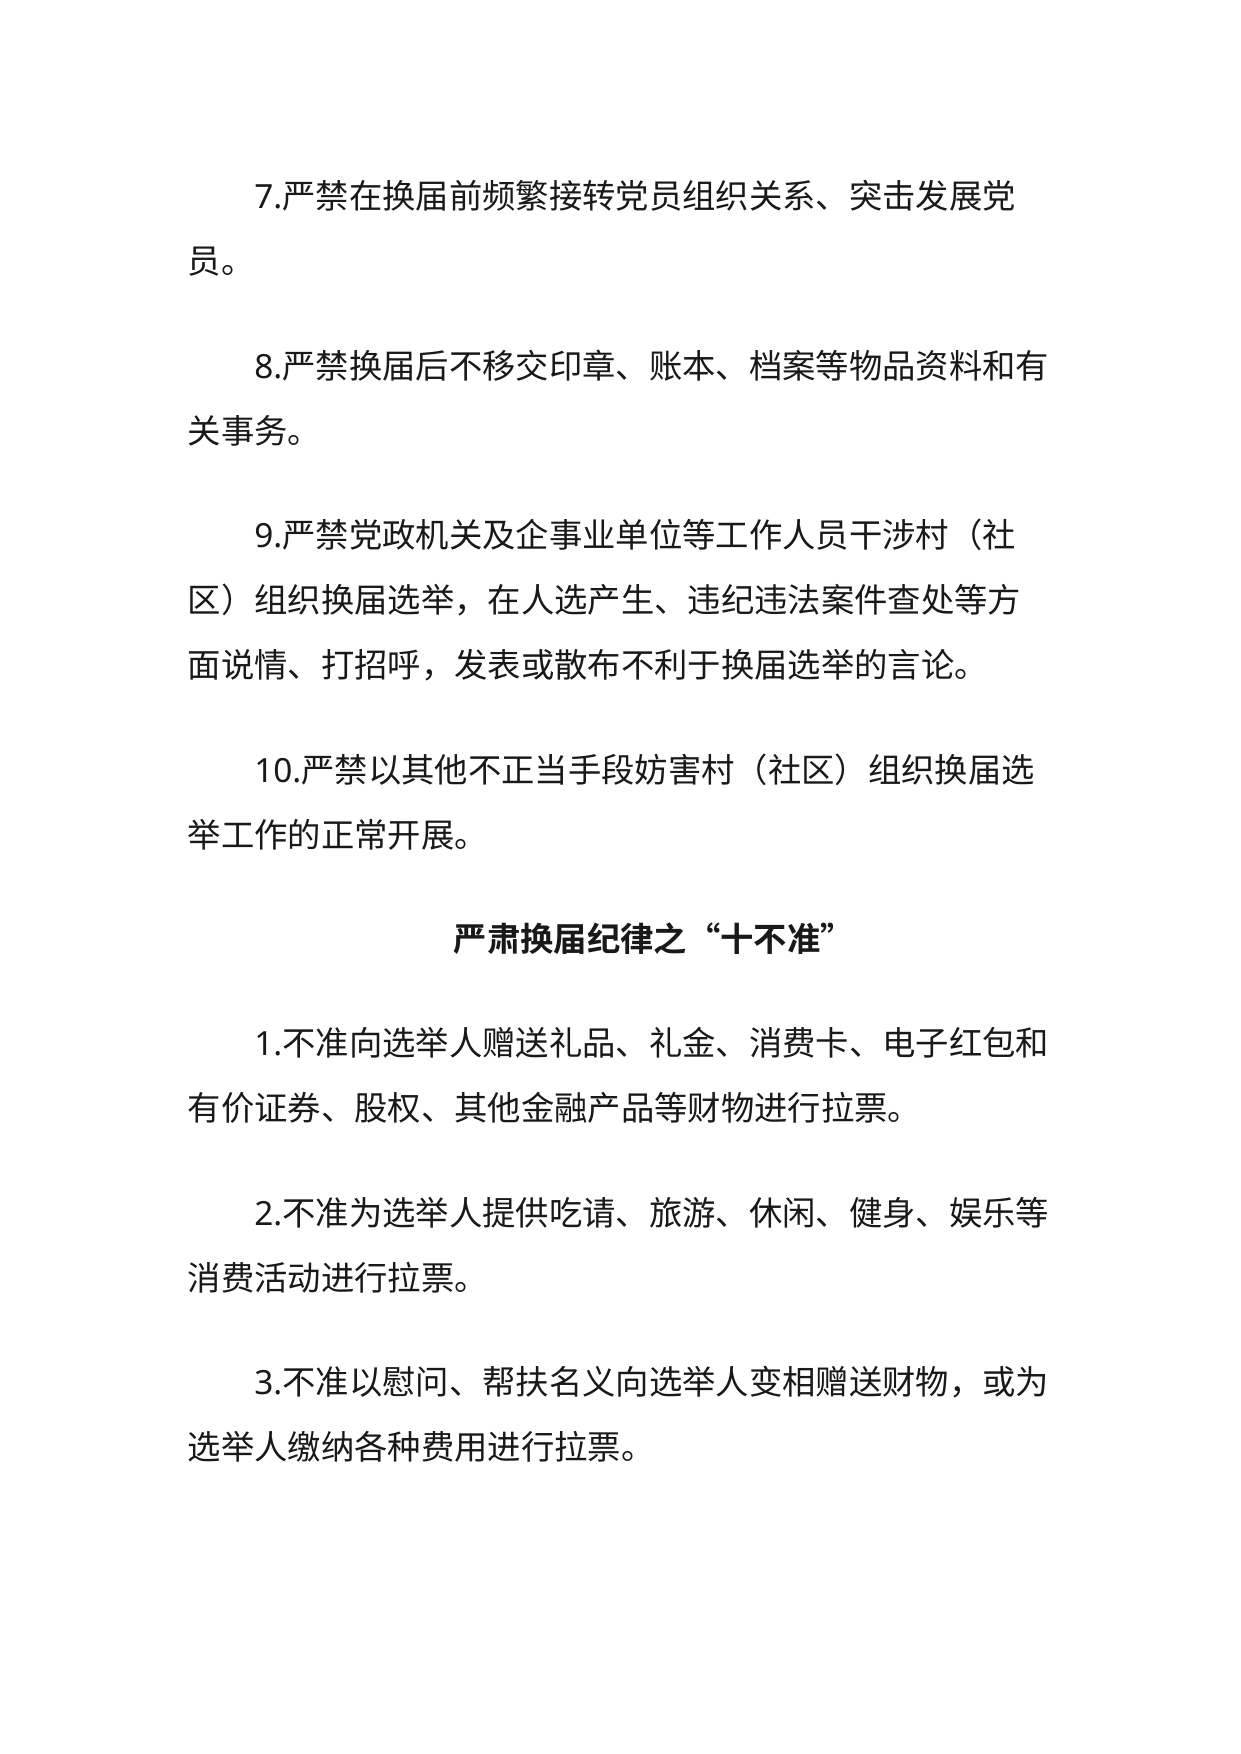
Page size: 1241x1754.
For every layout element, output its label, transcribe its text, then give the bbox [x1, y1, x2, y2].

text 3.不准以慰问、帮扶名义向选举人变相赠送财物，或为选举人缴纳各种费用进行拉票。 [187, 1348, 1053, 1478]
text 1.不准向选举人赠送礼品、礼金、消费卡、电子红包和有价证券、股权、其他金融产品等财物进行拉票。 [187, 1009, 1053, 1139]
text 10.严禁以其他不正当手段妨害村（社区）组织换届选举工作的正常开展。 [187, 735, 1053, 865]
text 严肃换届纪律之“十不准” [187, 904, 1053, 969]
text 2.不准为选举人提供吃请、旅游、休闲、健身、娱乐等消费活动进行拉票。 [187, 1178, 1053, 1308]
text 7.严禁在换届前频繁接转党员组织关系、突击发展党员。 [187, 162, 1053, 292]
text 8.严禁换届后不移交印章、账本、档案等物品资料和有关事务。 [187, 331, 1053, 461]
text 9.严禁党政机关及企事业单位等工作人员干涉村（社区）组织换届选举，在人选产生、违纪违法案件查处等方面说情、打招呼，发表或散布不利于换届选举的言论。 [187, 501, 1053, 696]
